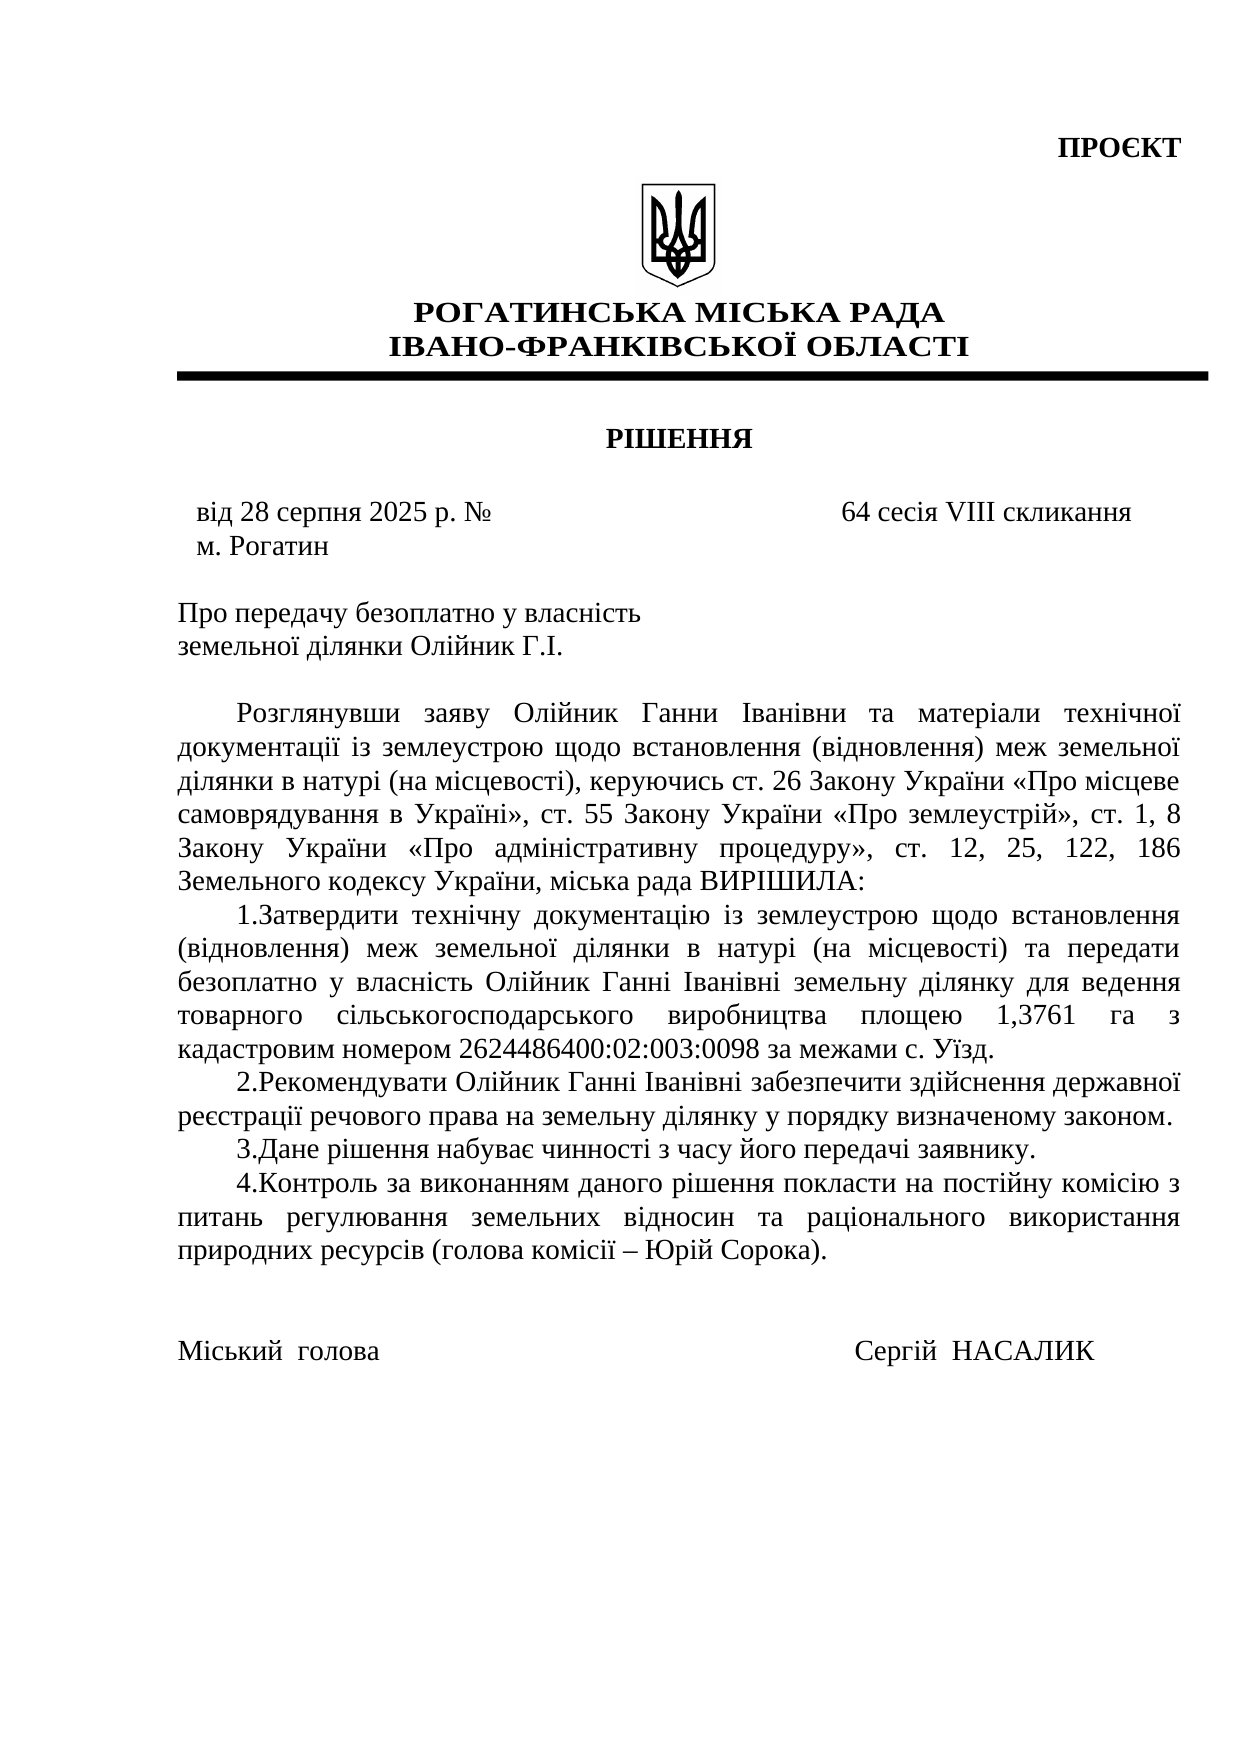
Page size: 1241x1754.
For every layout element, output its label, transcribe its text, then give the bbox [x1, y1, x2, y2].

text Розглянувши заяву Олійник Ганни Іванівни та матеріали технічної документації із землеустрою щодо встановлення (відновлення) меж земельної ділянки в натурі (на місцевості), керуючись ст. 26 Закону України «Про місцеве самоврядування в Україні», ст. 55 Закону України «Про землеустрій», ст. 1, 8 Закону України «Про адміністративну процедуру», ст. 12, 25, 122, 186 Земельного кодексу України, міська рада ВИРІШИЛА: [177, 696, 1181, 897]
text земельної ділянки Олійник Г.І. [177, 628, 1181, 662]
text 3.Дане рішення набуває чинності з часу його передачі заявнику. [177, 1132, 1181, 1165]
text Про передачу безоплатно у власність [177, 595, 1237, 628]
text м. Рогатин [196, 528, 1237, 561]
text від 28 серпня 2025 р. № 64 сесія VIII скликання [196, 494, 1237, 528]
text 1.Затвердити технічну документацію із землеустрою щодо встановлення (відновлення) меж земельної ділянки в натурі (на місцевості) та передати безоплатно у власність Олійник Ганні Іванівні земельну ділянку для ведення товарного сільськогосподарського виробництва площею 1,3761 га з кадастровим номером 2624486400:02:003:0098 за межами с. Уїзд. [177, 897, 1181, 1064]
text 4.Контроль за виконанням даного рішення покласти на постійну комісію з питань регулювання земельних відносин та раціонального використання природних ресурсів (голова комісії – Юрій Сорока). [177, 1165, 1181, 1266]
text ІВАНО-ФРАНКІВСЬКОЇ ОБЛАСТІ [177, 329, 1181, 362]
text ПРОЄКТ [177, 131, 1181, 164]
text РОГАТИНСЬКА МІСЬКА РАДА [177, 295, 1181, 329]
text Міський голова Сергій НАСАЛИК [177, 1333, 1181, 1366]
text 2.Рекомендувати Олійник Ганні Іванівні забезпечити здійснення державної реєстрації речового права на земельну ділянку у порядку визначеному законом. [177, 1064, 1181, 1132]
text РІШЕННЯ [177, 421, 1181, 454]
